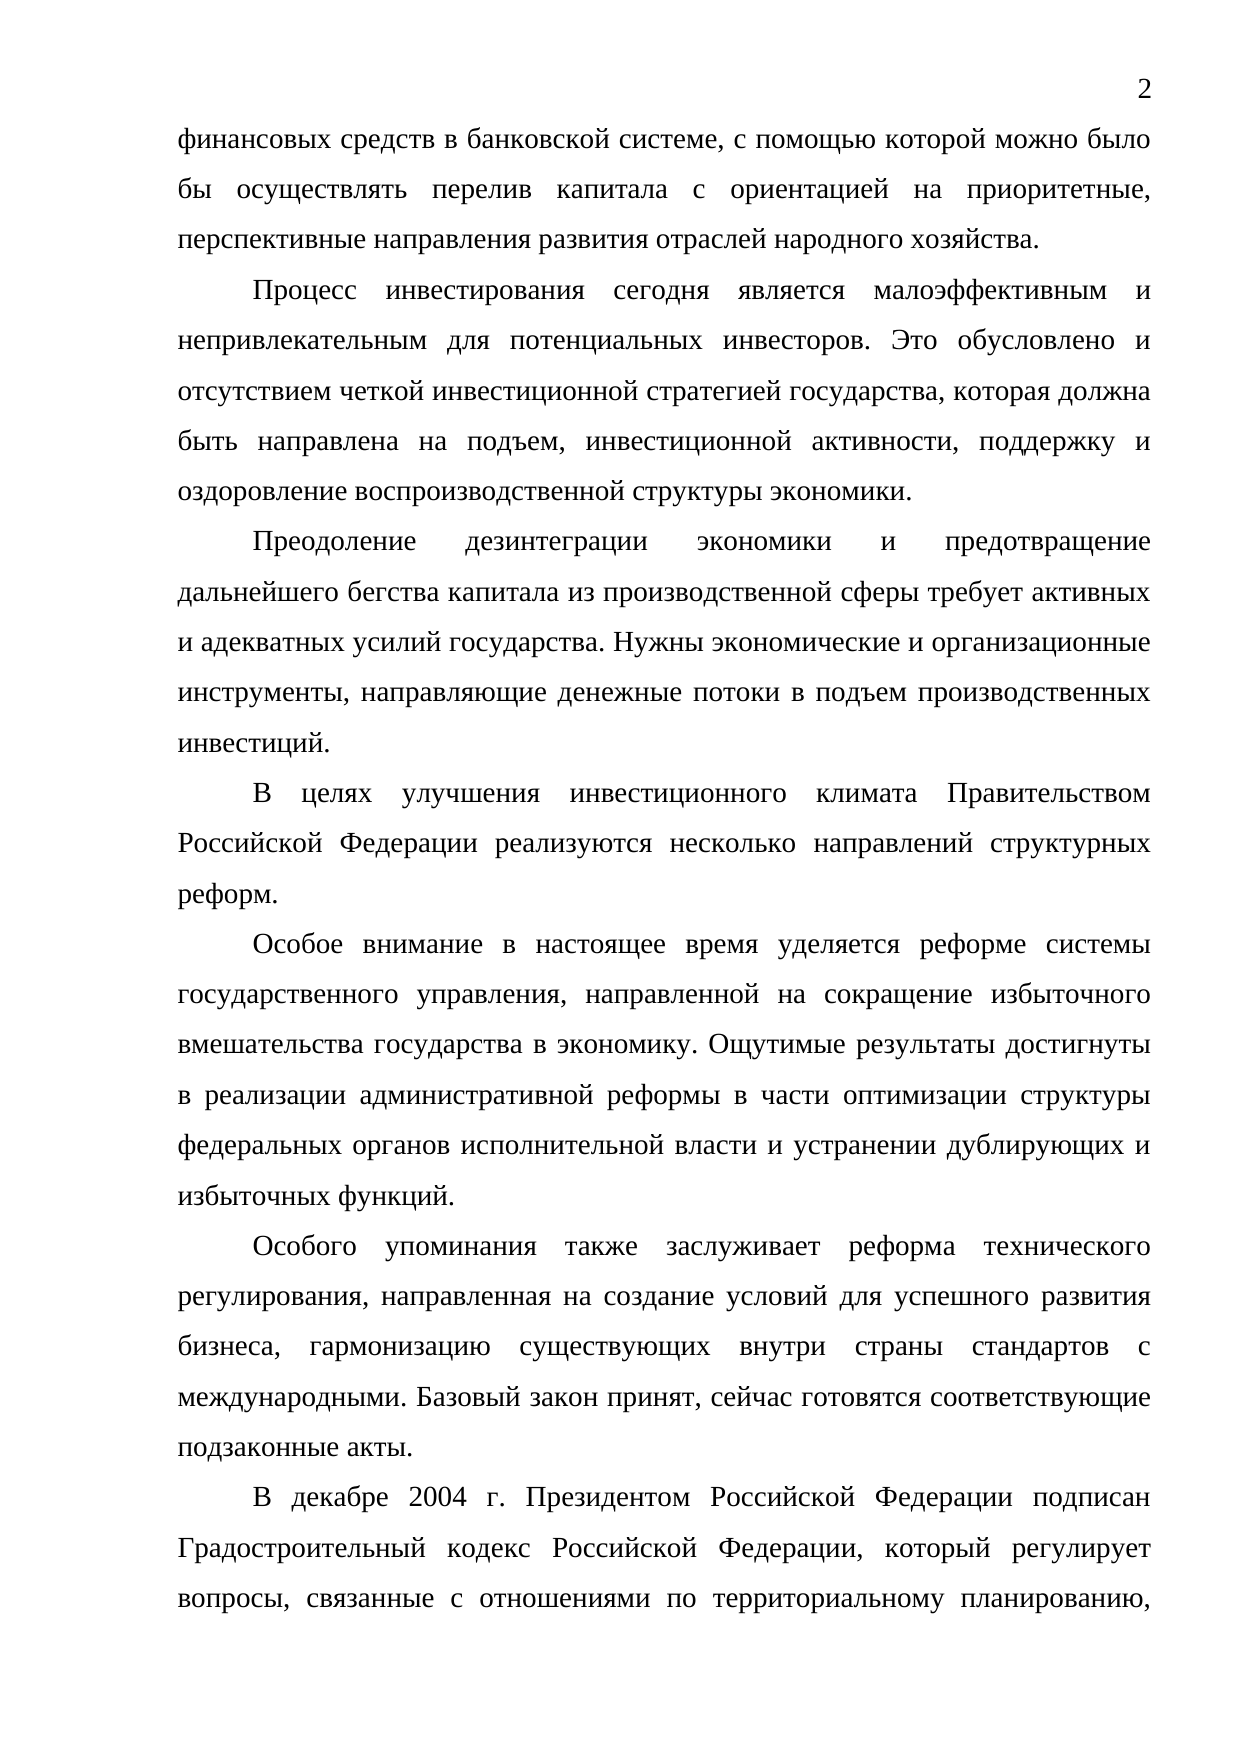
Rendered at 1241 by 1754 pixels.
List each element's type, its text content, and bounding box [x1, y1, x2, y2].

text Особого упоминания также заслуживает реформа технического регулирования, направленная на создание условий для успешного развития бизнеса, гармонизацию существующих внутри страны стандартов с международными. Базовый закон принят, сейчас готовятся соответствующие подзаконные акты. [177, 1228, 1152, 1463]
text Преодоление дезинтеграции экономики и предотвращение дальнейшего бегства капитала из производственной сферы требует активных и адекватных усилий государства. Нужны экономические и организационные инструменты, направляющие денежные потоки в подъем производственных инвестиций. [177, 523, 1152, 758]
text Процесс инвестирования сегодня является малоэффективным и непривлекательным для потенциальных инвесторов. Это обусловлено и отсутствием четкой инвестиционной стратегией государства, которая должна быть направлена на подъем, инвестиционной активности, поддержку и оздоровление воспроизводственной структуры экономики. [177, 272, 1152, 507]
text В целях улучшения инвестиционного климата Правительством Российской Федерации реализуются несколько направлений структурных реформ. [177, 775, 1152, 909]
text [177, 121, 1152, 255]
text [177, 1479, 1152, 1614]
text Особое внимание в настоящее время уделяется реформе системы государственного управления, направленной на сокращение избыточного вмешательства государства в экономику. Ощутимые результаты достигнуты в реализации административной реформы в части оптимизации структуры федеральных органов исполнительной власти и устранении дублирующих и избыточных функций. [177, 926, 1152, 1211]
